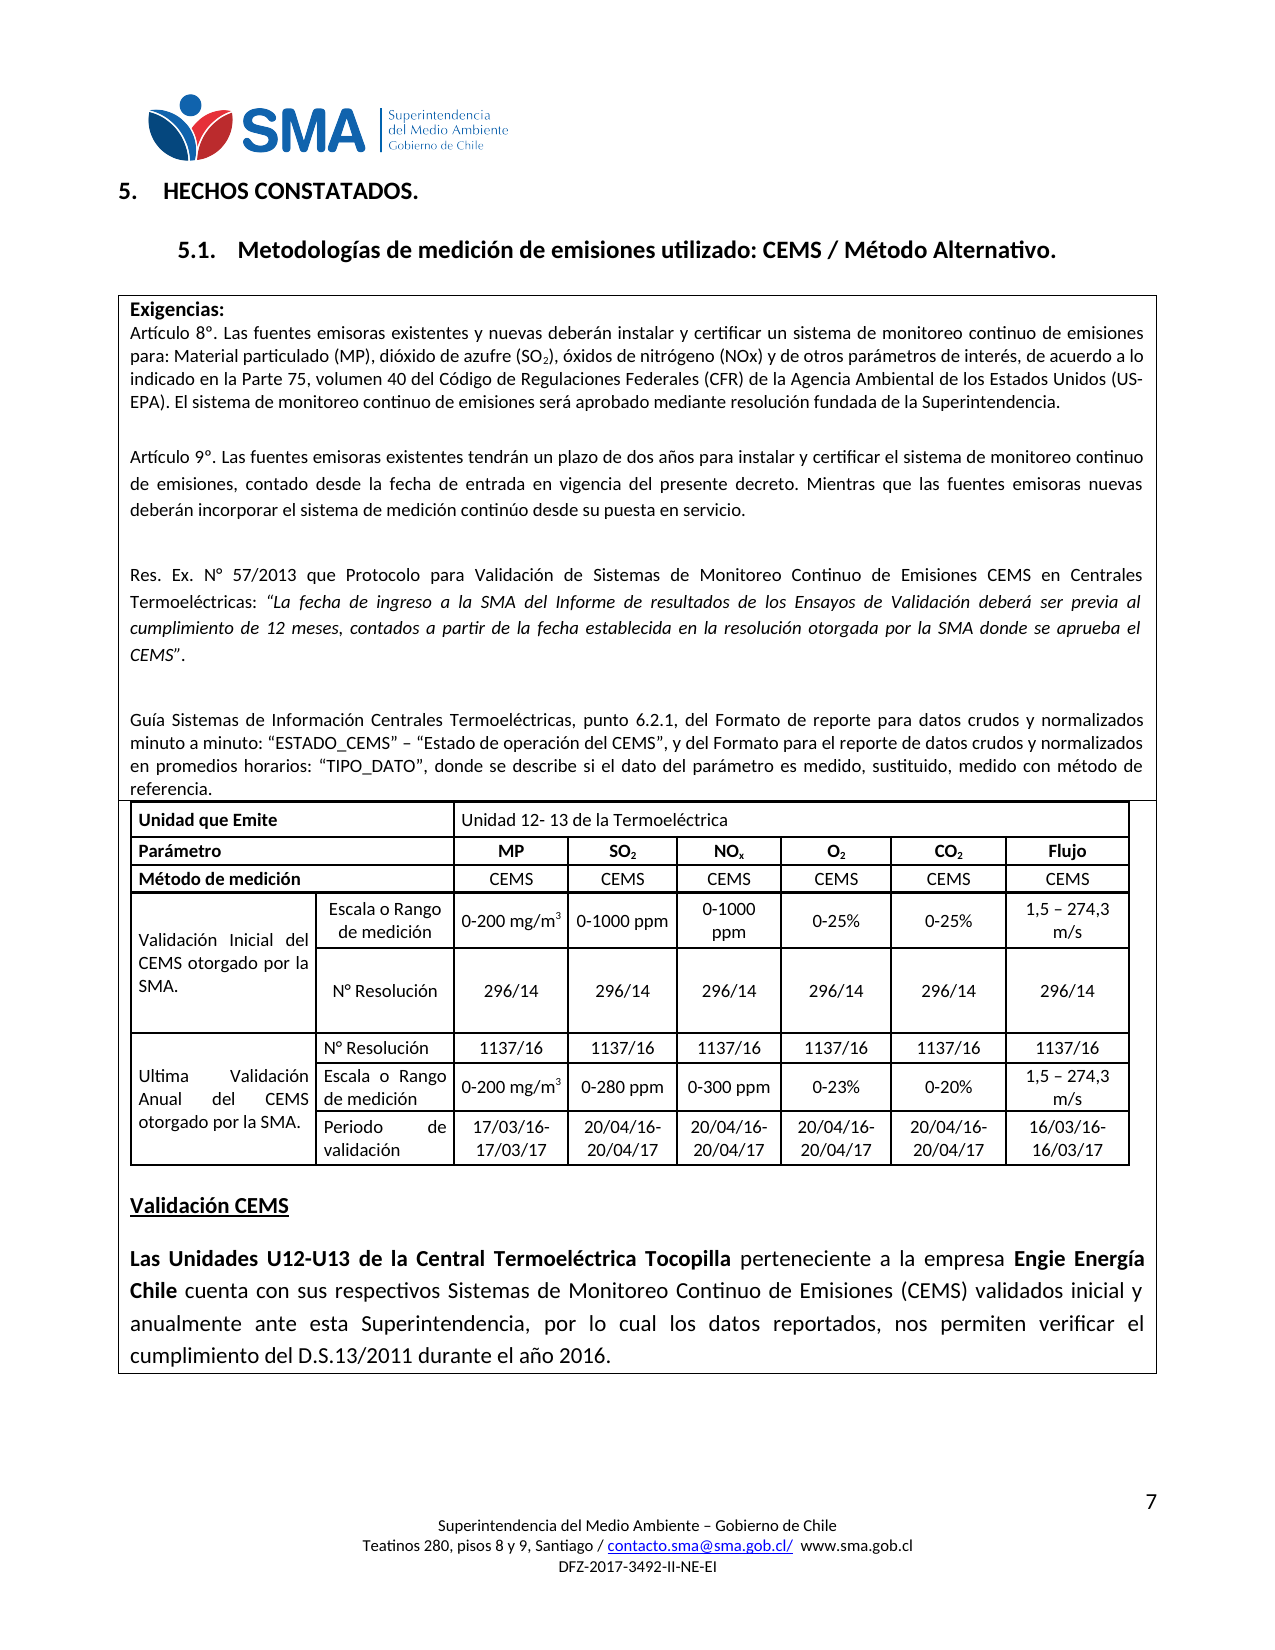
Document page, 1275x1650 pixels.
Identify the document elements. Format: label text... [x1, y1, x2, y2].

picture [118, 73, 528, 176]
table_cell Validación CEMS Las Unidades U12-U13 de la Central Termoeléctrica Tocopilla perteneciente a la empresa Engie Energía Chile cuenta con sus respectivos Sistemas de Monitoreo Continuo de Emisiones (CEMS) validados inicial y anualmente ante esta Superintendencia, por lo cual los datos reportados, nos permiten verificar el cumplimiento del D.S.13/2011 durante el año 2016. [119, 801, 1156, 1373]
table_header Exigencias: Artículo 8º. Las fuentes emisoras existentes y nuevas deberán instalar y certificar un sistema de monitoreo continuo de emisiones para: Material particulado (MP), dióxido de azufre (SO2), óxidos de nitrógeno (NOx) y de otros parámetros de interés, de acuerdo a lo indicado en la Parte 75, volumen 40 del Código de Regulaciones Federales (CFR) de la Agencia Ambiental de los Estados Unidos (US-EPA). El sistema de monitoreo continuo de emisiones será aprobado mediante resolución fundada de la Superintendencia. Artículo 9º. Las fuentes emisoras existentes tendrán un plazo de dos años para instalar y certificar el sistema de monitoreo continuo de emisiones, contado desde la fecha de entrada en vigencia del presente decreto. Mientras que las fuentes emisoras nuevas deberán incorporar el sistema de medición continúo desde su puesta en servicio. Res. Ex. N° 57/2013 que Protocolo para Validación de Sistemas de Monitoreo Continuo de Emisiones CEMS en Centrales Termoeléctricas: “La fecha de ingreso a la SMA del Informe de resultados de los Ensayos de Validación deberá ser previa al cumplimiento de 12 meses, contados a partir de la fecha establecida en la resolución otorgada por la SMA donde se aprueba el CEMS”. Guía Sistemas de Información Centrales Termoeléctricas, punto 6.2.1, del Formato de reporte para datos crudos y normalizados minuto a minuto: “ESTADO_CEMS” – “Estado de operación del CEMS”, y del Formato para el reporte de datos crudos y normalizados en promedios horarios: “TIPO_DATO”, donde se describe si el dato del parámetro es medido, sustituido, medido con método de referencia. [119, 296, 1156, 799]
subtitle HECHOS CONSTATADOS. [118, 175, 1157, 206]
subtitle Metodologías de medición de emisiones utilizado: CEMS / Método Alternativo. [177, 234, 1157, 264]
